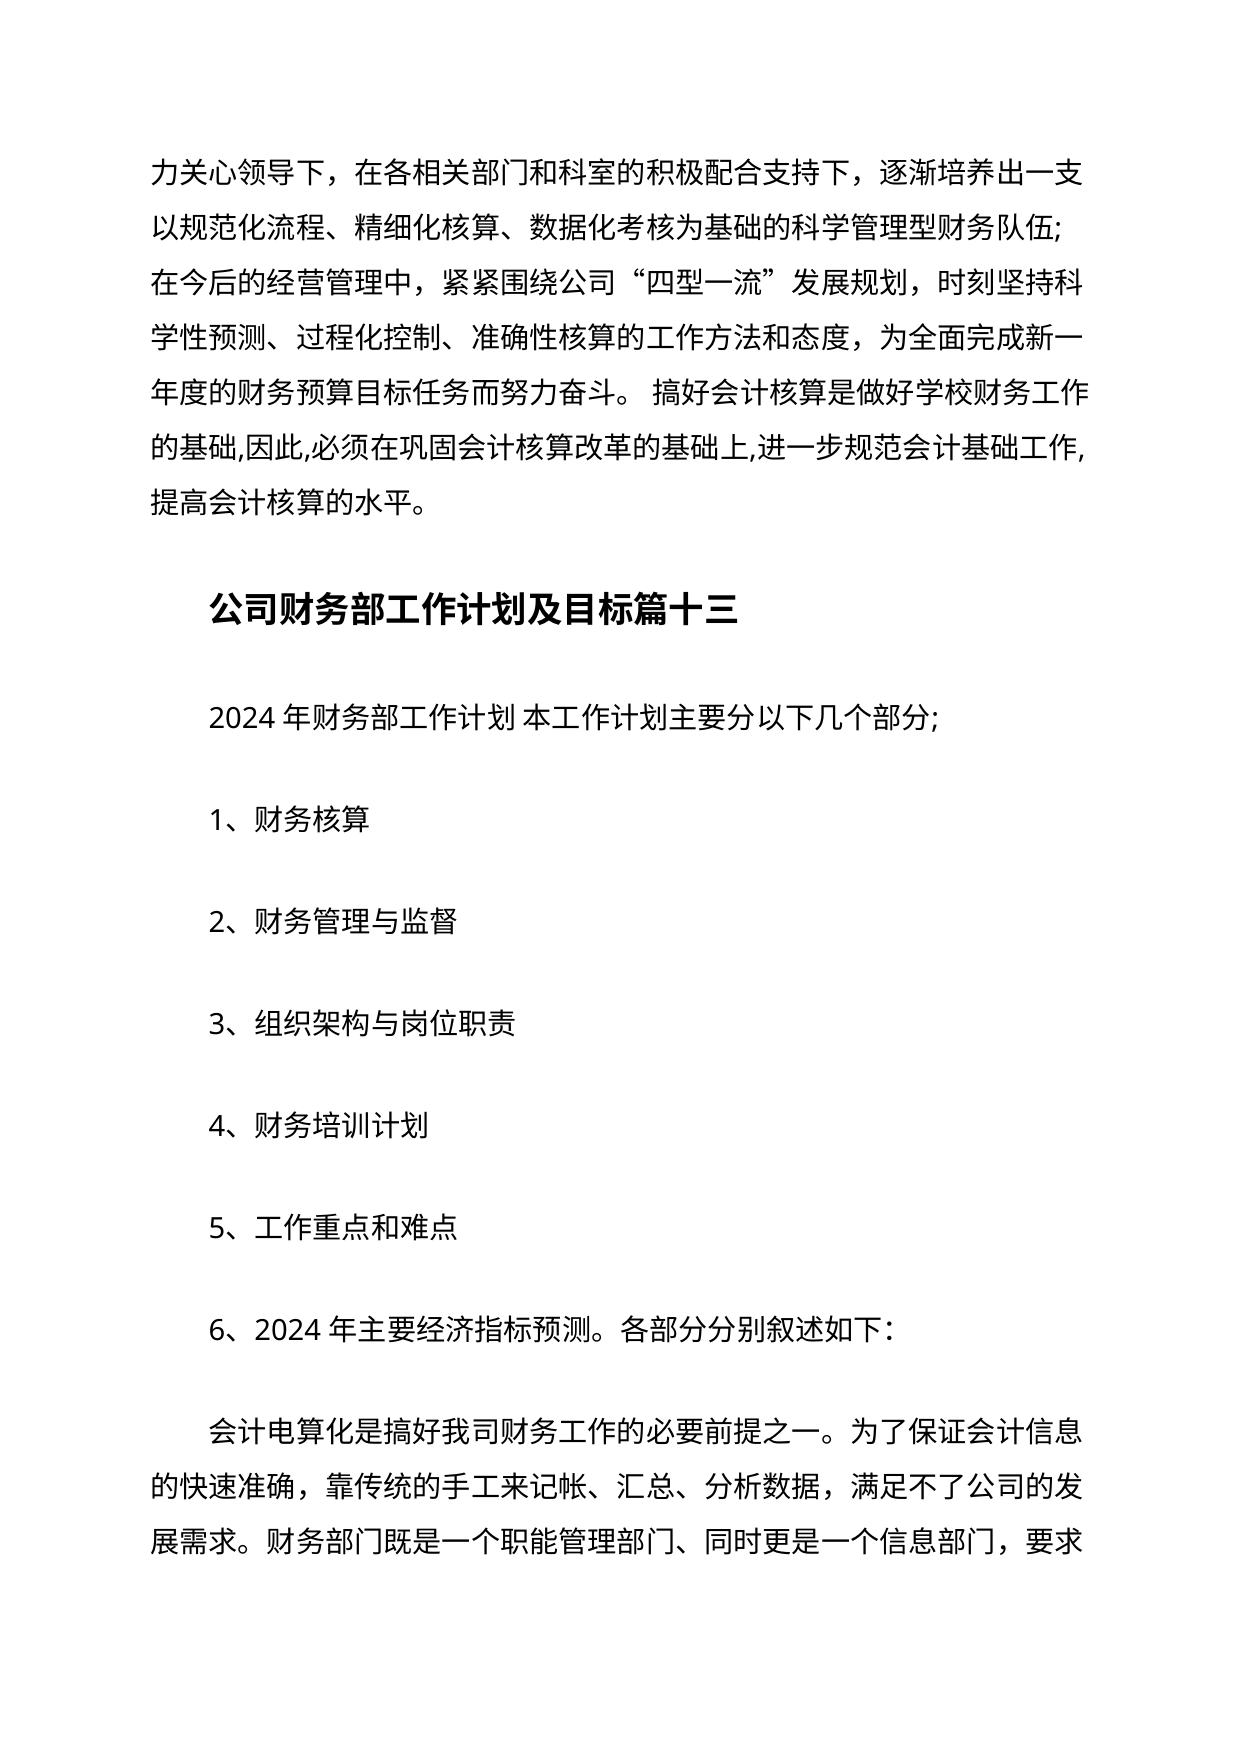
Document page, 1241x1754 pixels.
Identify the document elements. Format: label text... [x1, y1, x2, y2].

text 2024 年财务部工作计划 本工作计划主要分以下几个部分; [150, 695, 1090, 737]
text 1、财务核算 [150, 797, 1090, 839]
text 公司财务部工作计划及目标篇十三 [150, 581, 1090, 633]
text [150, 1409, 1090, 1561]
text 4、财务培训计划 [150, 1103, 1090, 1145]
text 2、财务管理与监督 [150, 899, 1090, 941]
text 3、组织架构与岗位职责 [150, 1001, 1090, 1043]
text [150, 150, 1090, 522]
text 5、工作重点和难点 [150, 1205, 1090, 1247]
text 6、2024 年主要经济指标预测。各部分分别叙述如下： [150, 1307, 1090, 1349]
